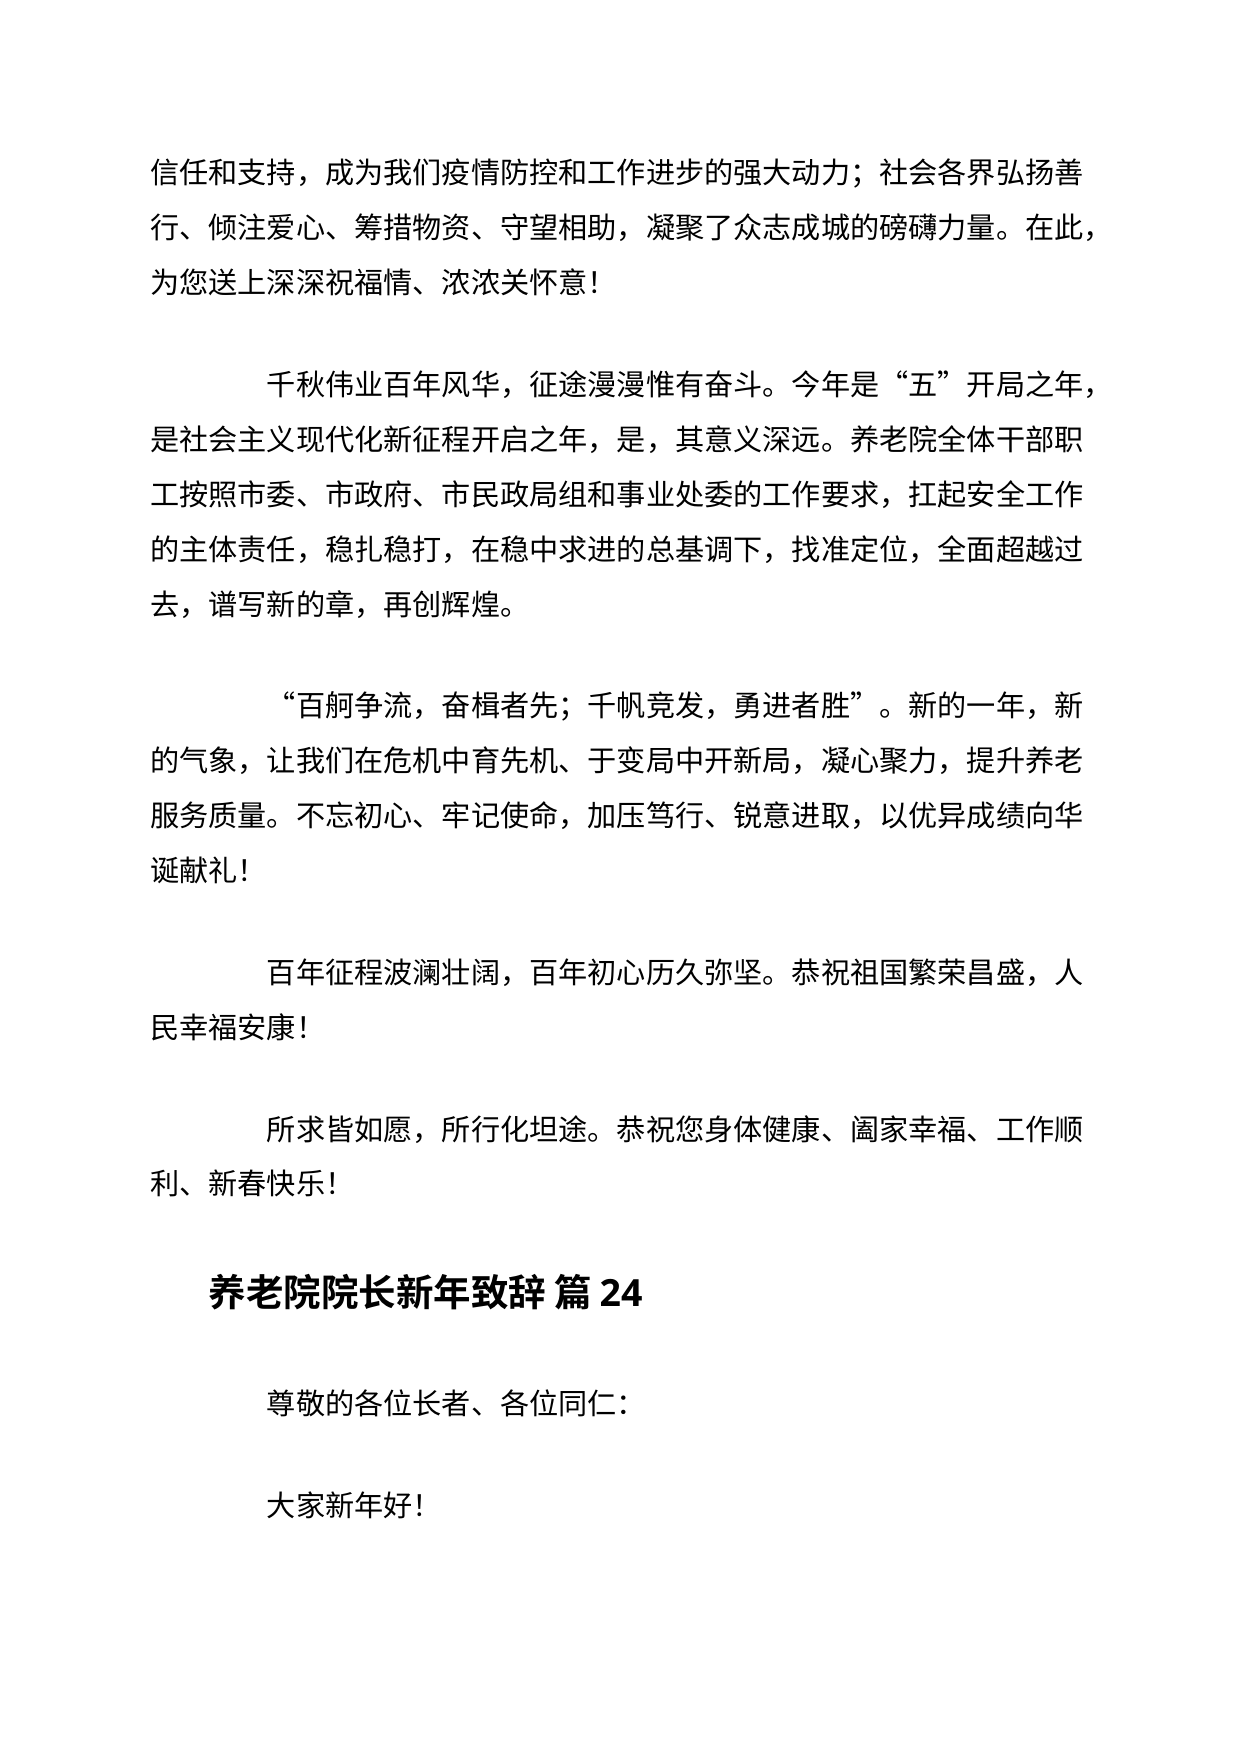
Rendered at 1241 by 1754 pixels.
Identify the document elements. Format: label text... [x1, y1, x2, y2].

text 所求皆如愿，所行化坦途。恭祝您身体健康、阖家幸福、工作顺利、新春快乐！ [150, 1106, 1090, 1203]
text “百舸争流，奋楫者先；千帆竞发，勇进者胜”。新的一年，新的气象，让我们在危机中育先机、于变局中开新局，凝心聚力，提升养老服务质量。不忘初心、牢记使命，加压笃行、锐意进取，以优异成绩向华诞献礼！ [150, 683, 1090, 890]
text 尊敬的各位长者、各位同仁： [150, 1380, 1090, 1423]
text 大家新年好！ [150, 1482, 1090, 1524]
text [150, 150, 1090, 302]
text 百年征程波澜壮阔，百年初心历久弥坚。恭祝祖国繁荣昌盛，人民幸福安康！ [150, 949, 1090, 1047]
text 千秋伟业百年风华，征途漫漫惟有奋斗。今年是“五”开局之年，是社会主义现代化新征程开启之年，是，其意义深远。养老院全体干部职工按照市委、市政府、市民政局组和事业处委的工作要求，扛起安全工作的主体责任，稳扎稳打，在稳中求进的总基调下，找准定位，全面超越过去，谱写新的章，再创辉煌。 [150, 362, 1090, 623]
text 养老院院长新年致辞 篇24 [150, 1263, 1090, 1317]
